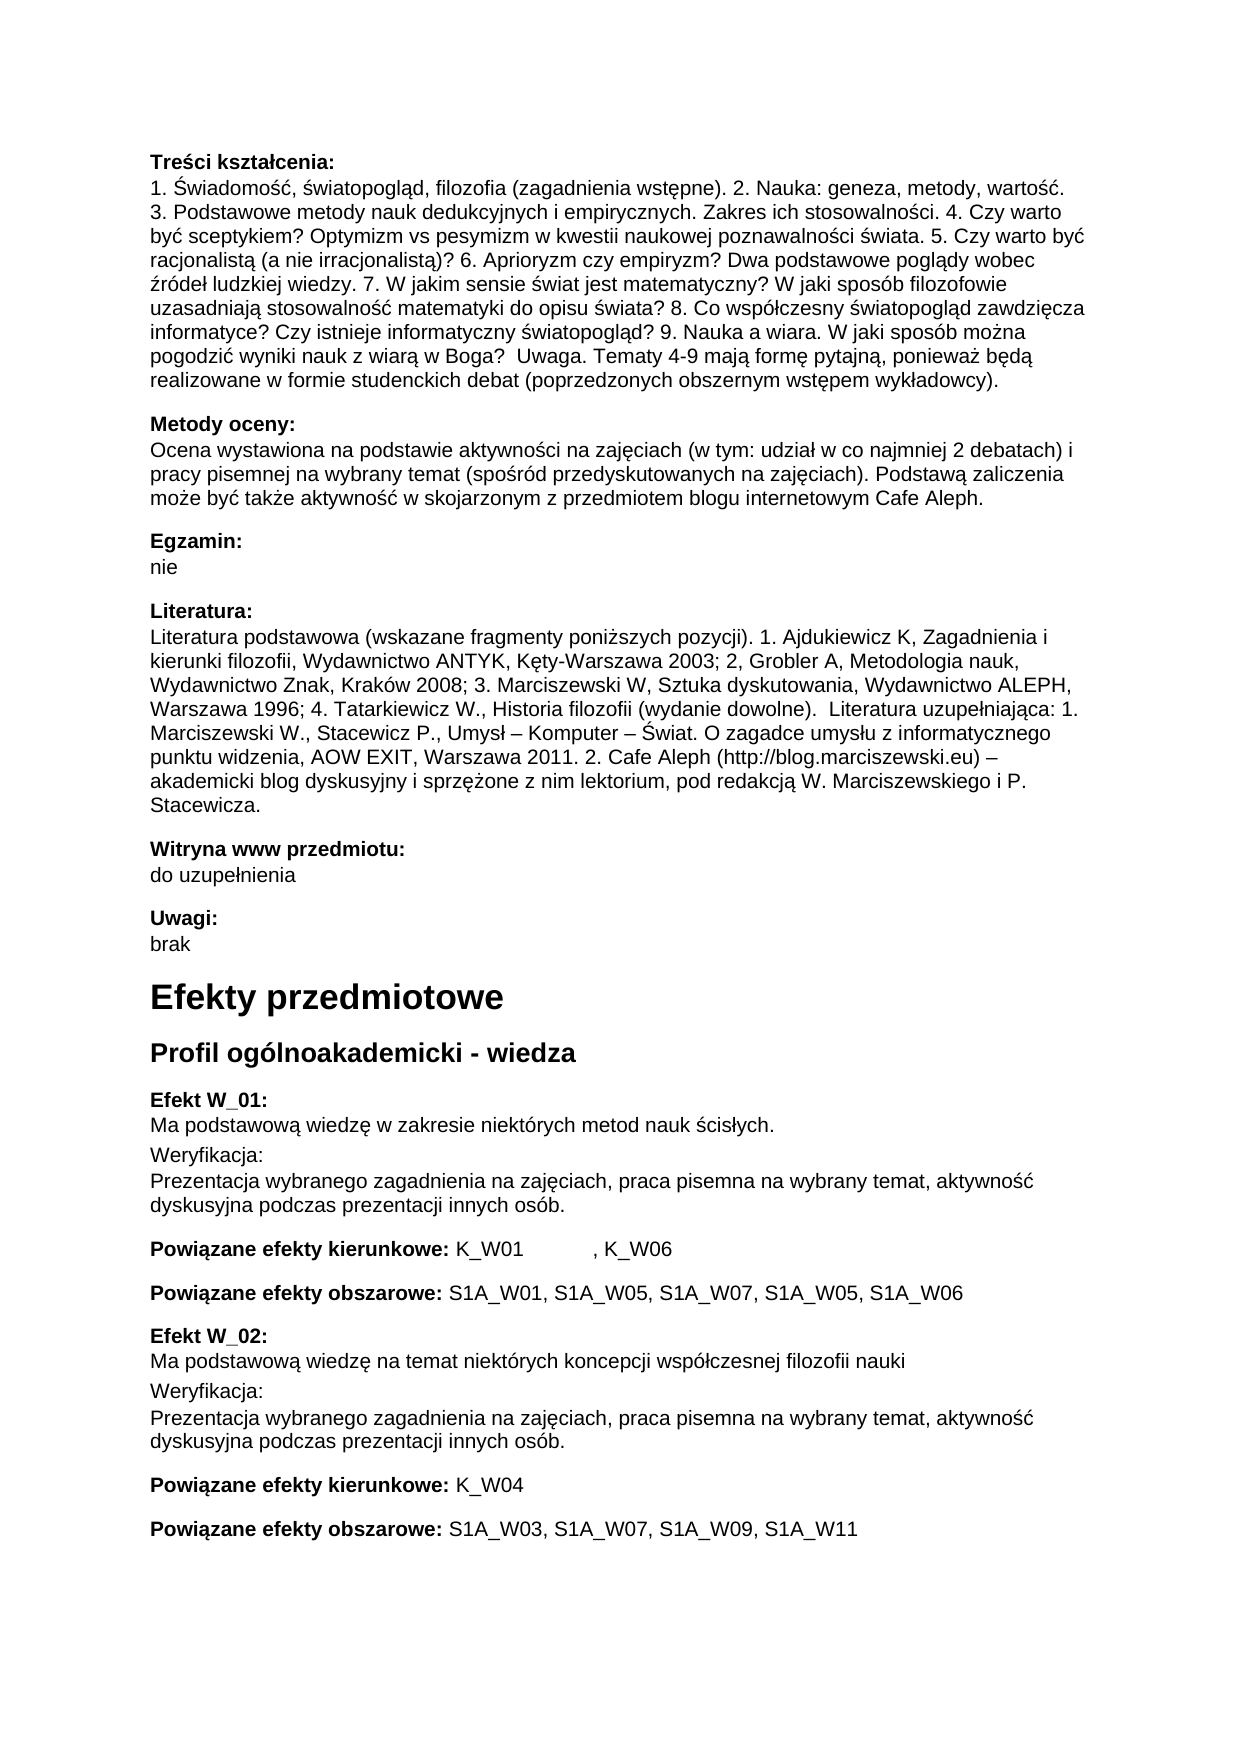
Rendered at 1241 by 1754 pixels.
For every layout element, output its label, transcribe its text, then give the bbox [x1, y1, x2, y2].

text Powiązane efekty kierunkowe: K_W04 [150, 1473, 1090, 1497]
text Literatura: [150, 599, 1090, 623]
text Powiązane efekty kierunkowe: K_W01 , K_W06 [150, 1237, 1090, 1261]
text Literatura podstawowa (wskazane fragmenty poniższych pozycji). 1. Ajdukiewicz K, Zagadnienia i kierunki filozofii, Wydawnictwo ANTYK, Kęty-Warszawa 2003; 2, Grobler A, Metodologia nauk, Wydawnictwo Znak, Kraków 2008; 3. Marciszewski W, Sztuka dyskutowania, Wydawnictwo ALEPH, Warszawa 1996; 4. Tatarkiewicz W., Historia filozofii (wydanie dowolne). Literatura uzupełniająca: 1. Marciszewski W., Stacewicz P., Umysł – Komputer – Świat. O zagadce umysłu z informatycznego punktu widzenia, AOW EXIT, Warszawa 2011. 2. Cafe Aleph (http://blog.marciszewski.eu) – akademicki blog dyskusyjny i sprzężone z nim lektorium, pod redakcją W. Marciszewskiego i P. Stacewicza. [150, 625, 1090, 817]
text Metody oceny: [150, 411, 1090, 435]
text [150, 1405, 1090, 1453]
text Powiązane efekty obszarowe: S1A_W01, S1A_W05, S1A_W07, S1A_W05, S1A_W06 [150, 1280, 1090, 1304]
text Prezentacja wybranego zagadnienia na zajęciach, praca pisemna na wybrany temat, aktywność dyskusyjna podczas prezentacji innych osób. [150, 1169, 1090, 1217]
subtitle Efekty przedmiotowe [150, 976, 1090, 1017]
text Ocena wystawiona na podstawie aktywności na zajęciach (w tym: udział w co najmniej 2 debatach) i pracy pisemnej na wybrany temat (spośród przedyskutowanych na zajęciach). Podstawą zaliczenia może być także aktywność w skojarzonym z przedmiotem blogu internetowym Cafe Aleph. [150, 437, 1090, 509]
text Egzamin: [150, 529, 1090, 553]
text Weryfikacja: [150, 1379, 1090, 1403]
text Ma podstawową wiedzę w zakresie niektórych metod nauk ścisłych. [150, 1113, 1090, 1137]
text Efekt W_02: [150, 1324, 1090, 1348]
text Powiązane efekty obszarowe: S1A_W03, S1A_W07, S1A_W09, S1A_W11 [150, 1517, 1090, 1541]
text Ma podstawową wiedzę na temat niektórych koncepcji współczesnej filozofii nauki [150, 1349, 1090, 1373]
text Witryna www przedmiotu: [150, 836, 1090, 860]
text nie [150, 555, 1090, 579]
text Efekt W_01: [150, 1088, 1090, 1112]
subtitle Profil ogólnoakademicki - wiedza [150, 1037, 1090, 1068]
text 1. Świadomość, światopogląd, filozofia (zagadnienia wstępne). 2. Nauka: geneza, metody, wartość. 3. Podstawowe metody nauk dedukcyjnych i empirycznych. Zakres ich stosowalności. 4. Czy warto być sceptykiem? Optymizm vs pesymizm w kwestii naukowej poznawalności świata. 5. Czy warto być racjonalistą (a nie irracjonalistą)? 6. Aprioryzm czy empiryzm? Dwa podstawowe poglądy wobec źródeł ludzkiej wiedzy. 7. W jakim sensie świat jest matematyczny? W jaki sposób filozofowie uzasadniają stosowalność matematyki do opisu świata? 8. Co współczesny światopogląd zawdzięcza informatyce? Czy istnieje informatyczny światopogląd? 9. Nauka a wiara. W jaki sposób można pogodzić wyniki nauk z wiarą w Boga? Uwaga. Tematy 4-9 mają formę pytajną, ponieważ będą realizowane w formie studenckich debat (poprzedzonych obszernym wstępem wykładowcy). [150, 176, 1090, 392]
text do uzupełnienia [150, 862, 1090, 886]
text Weryfikacja: [150, 1143, 1090, 1167]
text Uwagi: [150, 906, 1090, 930]
text Treści kształcenia: [150, 150, 1090, 174]
text brak [150, 932, 1090, 956]
